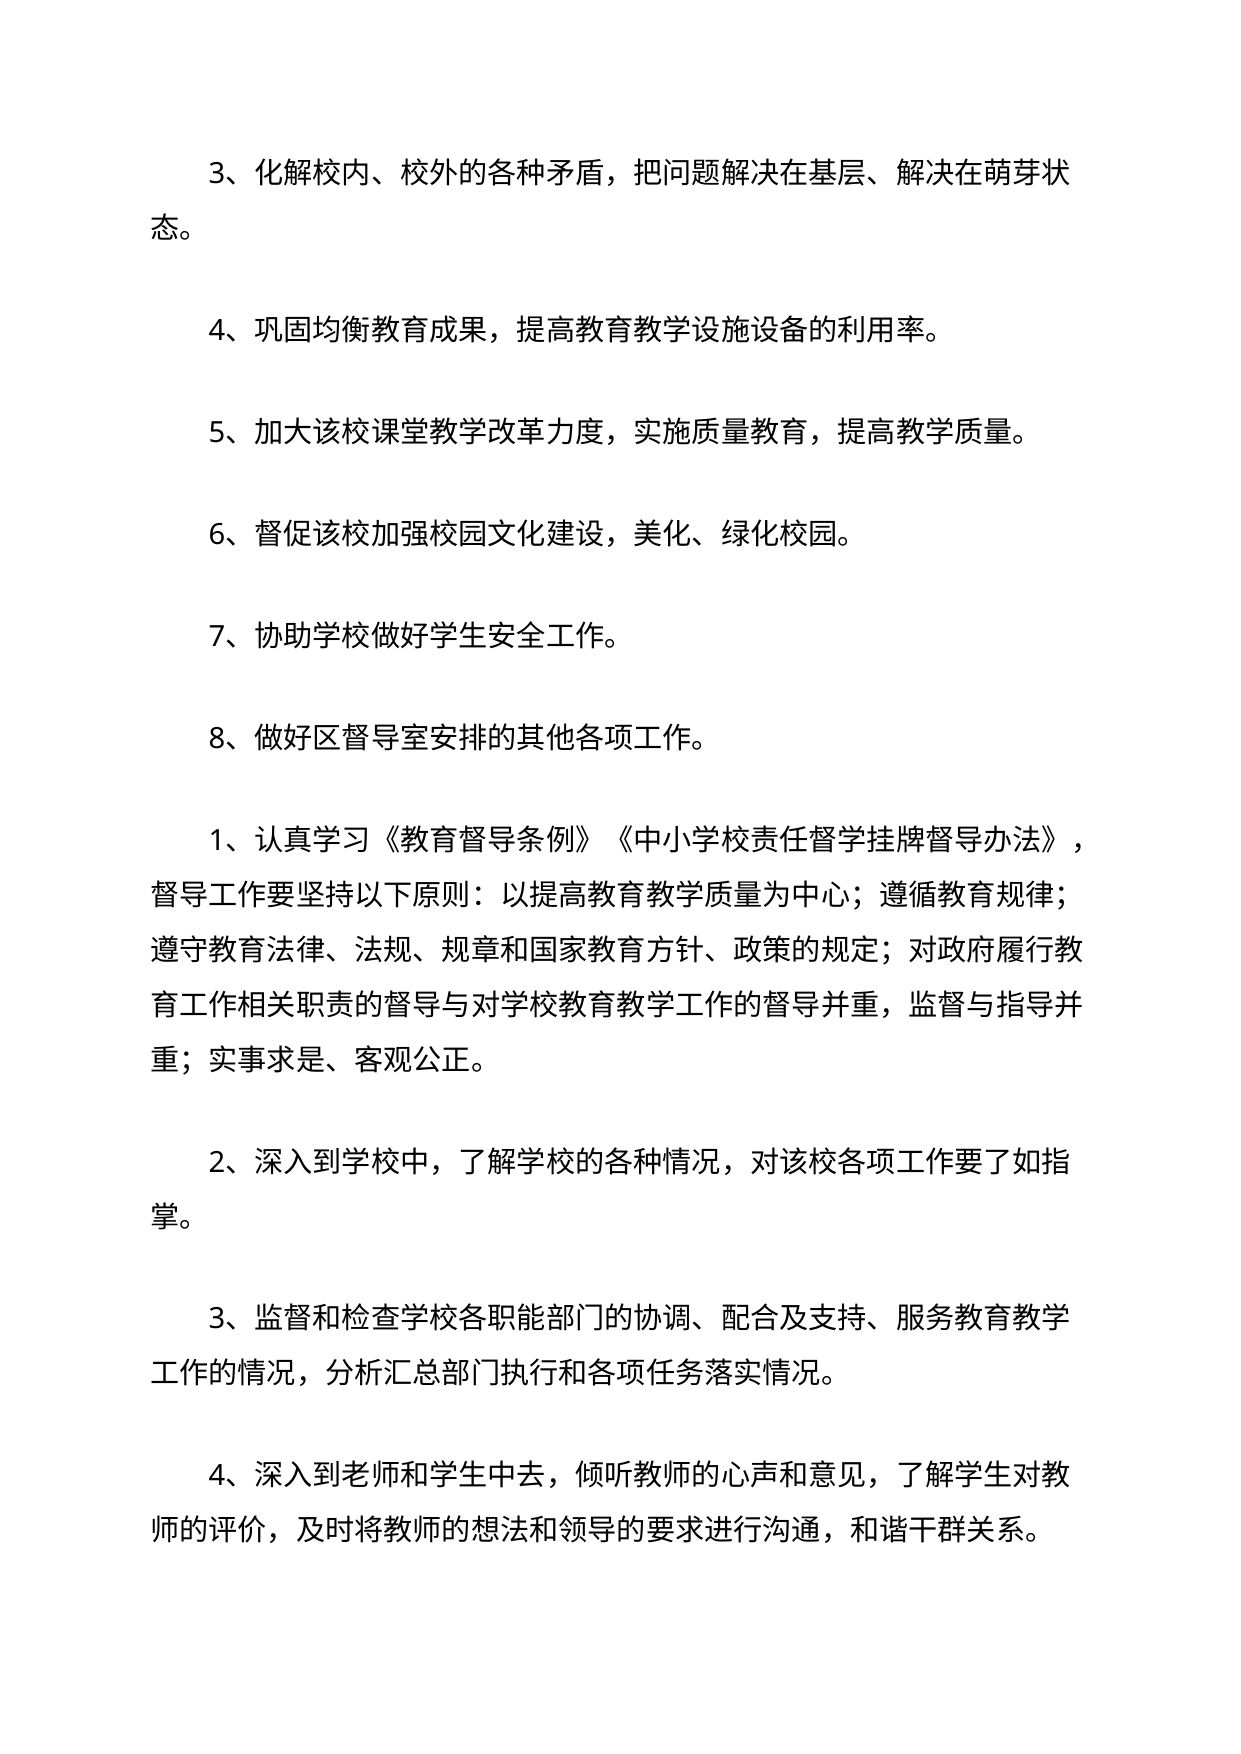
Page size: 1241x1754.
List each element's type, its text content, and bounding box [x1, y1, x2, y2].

text 2、深入到学校中，了解学校的各种情况，对该校各项工作要了如指掌。 [150, 1138, 1090, 1235]
text 5、加大该校课堂教学改革力度，实施质量教育，提高教学质量。 [150, 409, 1090, 451]
text 3、监督和检查学校各职能部门的协调、配合及支持、服务教育教学工作的情况，分析汇总部门执行和各项任务落实情况。 [150, 1295, 1090, 1392]
text 4、深入到老师和学生中去，倾听教师的心声和意见，了解学生对教师的评价，及时将教师的想法和领导的要求进行沟通，和谐干群关系。 [150, 1452, 1090, 1549]
text 3、化解校内、校外的各种矛盾，把问题解决在基层、解决在萌芽状态。 [150, 150, 1090, 247]
text 8、做好区督导室安排的其他各项工作。 [150, 715, 1090, 757]
text 4、巩固均衡教育成果，提高教育教学设施设备的利用率。 [150, 307, 1090, 349]
text 7、协助学校做好学生安全工作。 [150, 613, 1090, 655]
text 1、认真学习《教育督导条例》《中小学校责任督学挂牌督导办法》，督导工作要坚持以下原则：以提高教育教学质量为中心；遵循教育规律；遵守教育法律、法规、规章和国家教育方针、政策的规定；对政府履行教育工作相关职责的督导与对学校教育教学工作的督导并重，监督与指导并重；实事求是、客观公正。 [150, 817, 1090, 1079]
text 6、督促该校加强校园文化建设，美化、绿化校园。 [150, 511, 1090, 553]
